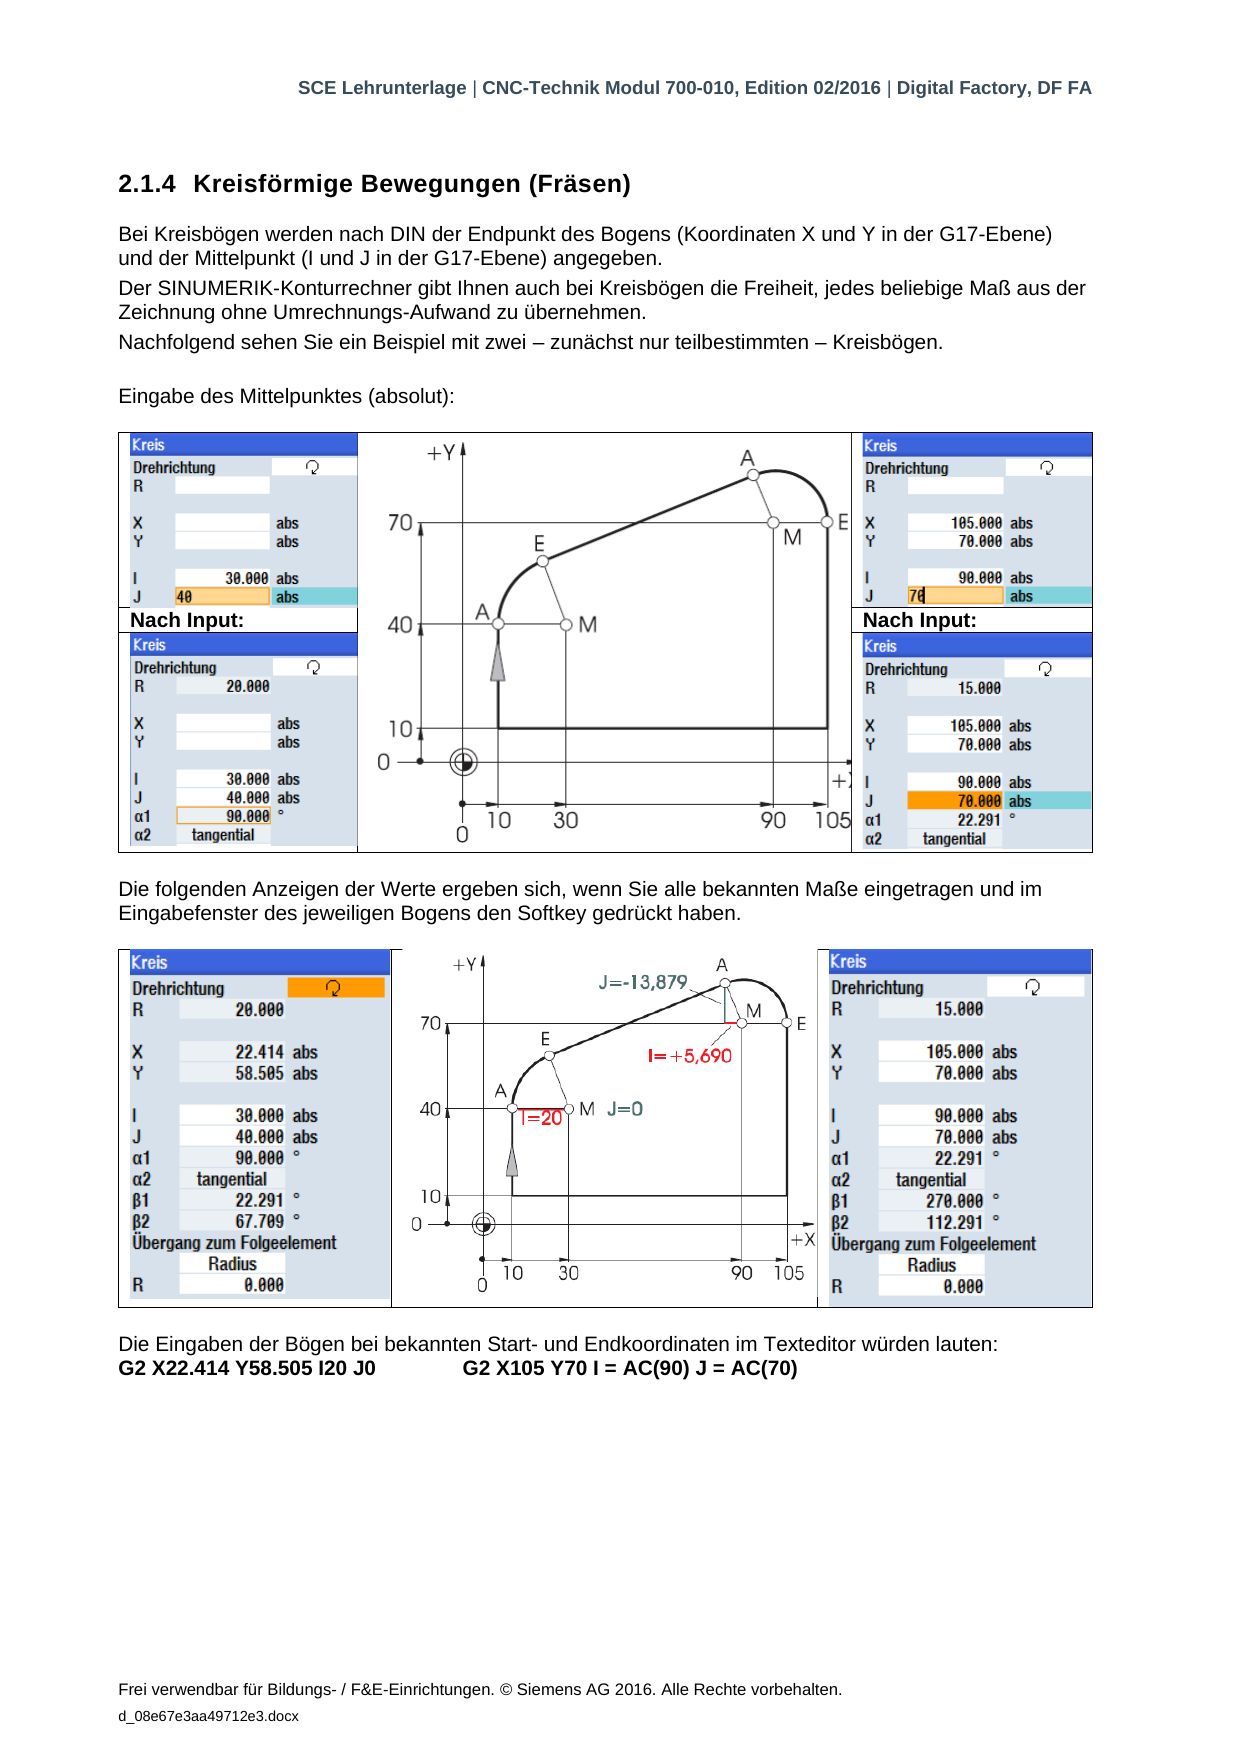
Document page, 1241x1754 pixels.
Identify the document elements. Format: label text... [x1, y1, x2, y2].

table_header [358, 433, 368, 852]
text Die Eingaben der Bögen bei bekannten Start- und Endkoordinaten im Texteditor würden lauten: [118, 1332, 1092, 1356]
picture [130, 633, 358, 846]
table_cell Nach Input: [119, 608, 357, 632]
text Bei Kreisbögen werden nach DIN der Endpunkt des Bogens (Koordinaten X und Y in der G17-Ebene) und der Mittelpunkt (I und J in der G17-Ebene) angegeben. [118, 222, 1092, 270]
table_cell [119, 633, 357, 852]
table_header [392, 950, 817, 1307]
table_header [119, 433, 130, 607]
text Eingabe des Mittelpunktes (absolut): [118, 384, 1092, 408]
picture [130, 433, 358, 608]
text G2 X22.414 Y58.505 I20 J0 G2 X105 Y70 I = AC(90) J = AC(70) [118, 1356, 1092, 1380]
table_header [818, 950, 829, 1307]
table_cell Nach Input: [852, 608, 1092, 632]
picture [829, 949, 1092, 1307]
picture [130, 949, 391, 1299]
text Eingabefenster des jeweiligen Bogens den Softkey gedrückt haben. [118, 901, 1092, 925]
picture [862, 433, 1092, 607]
table_header [852, 433, 862, 607]
text Die folgenden Anzeigen der Werte ergeben sich, wenn Sie alle bekannten Maße eingetragen und im [118, 877, 1092, 901]
subtitle Kreisförmige Bewegungen (Fräsen) [118, 168, 1092, 197]
table_header [119, 950, 391, 1307]
table_cell [852, 633, 1092, 852]
text Nachfolgend sehen Sie ein Beispiel mit zwei – zunächst nur teilbestimmten – Kreisbögen. [118, 330, 1092, 354]
text Der SINUMERIK-Konturrechner gibt Ihnen auch bei Kreisbögen die Freiheit, jedes beliebige Maß aus der Zeichnung ohne Umrechnungs-Aufwand zu übernehmen. [118, 276, 1092, 324]
picture [862, 633, 1092, 849]
